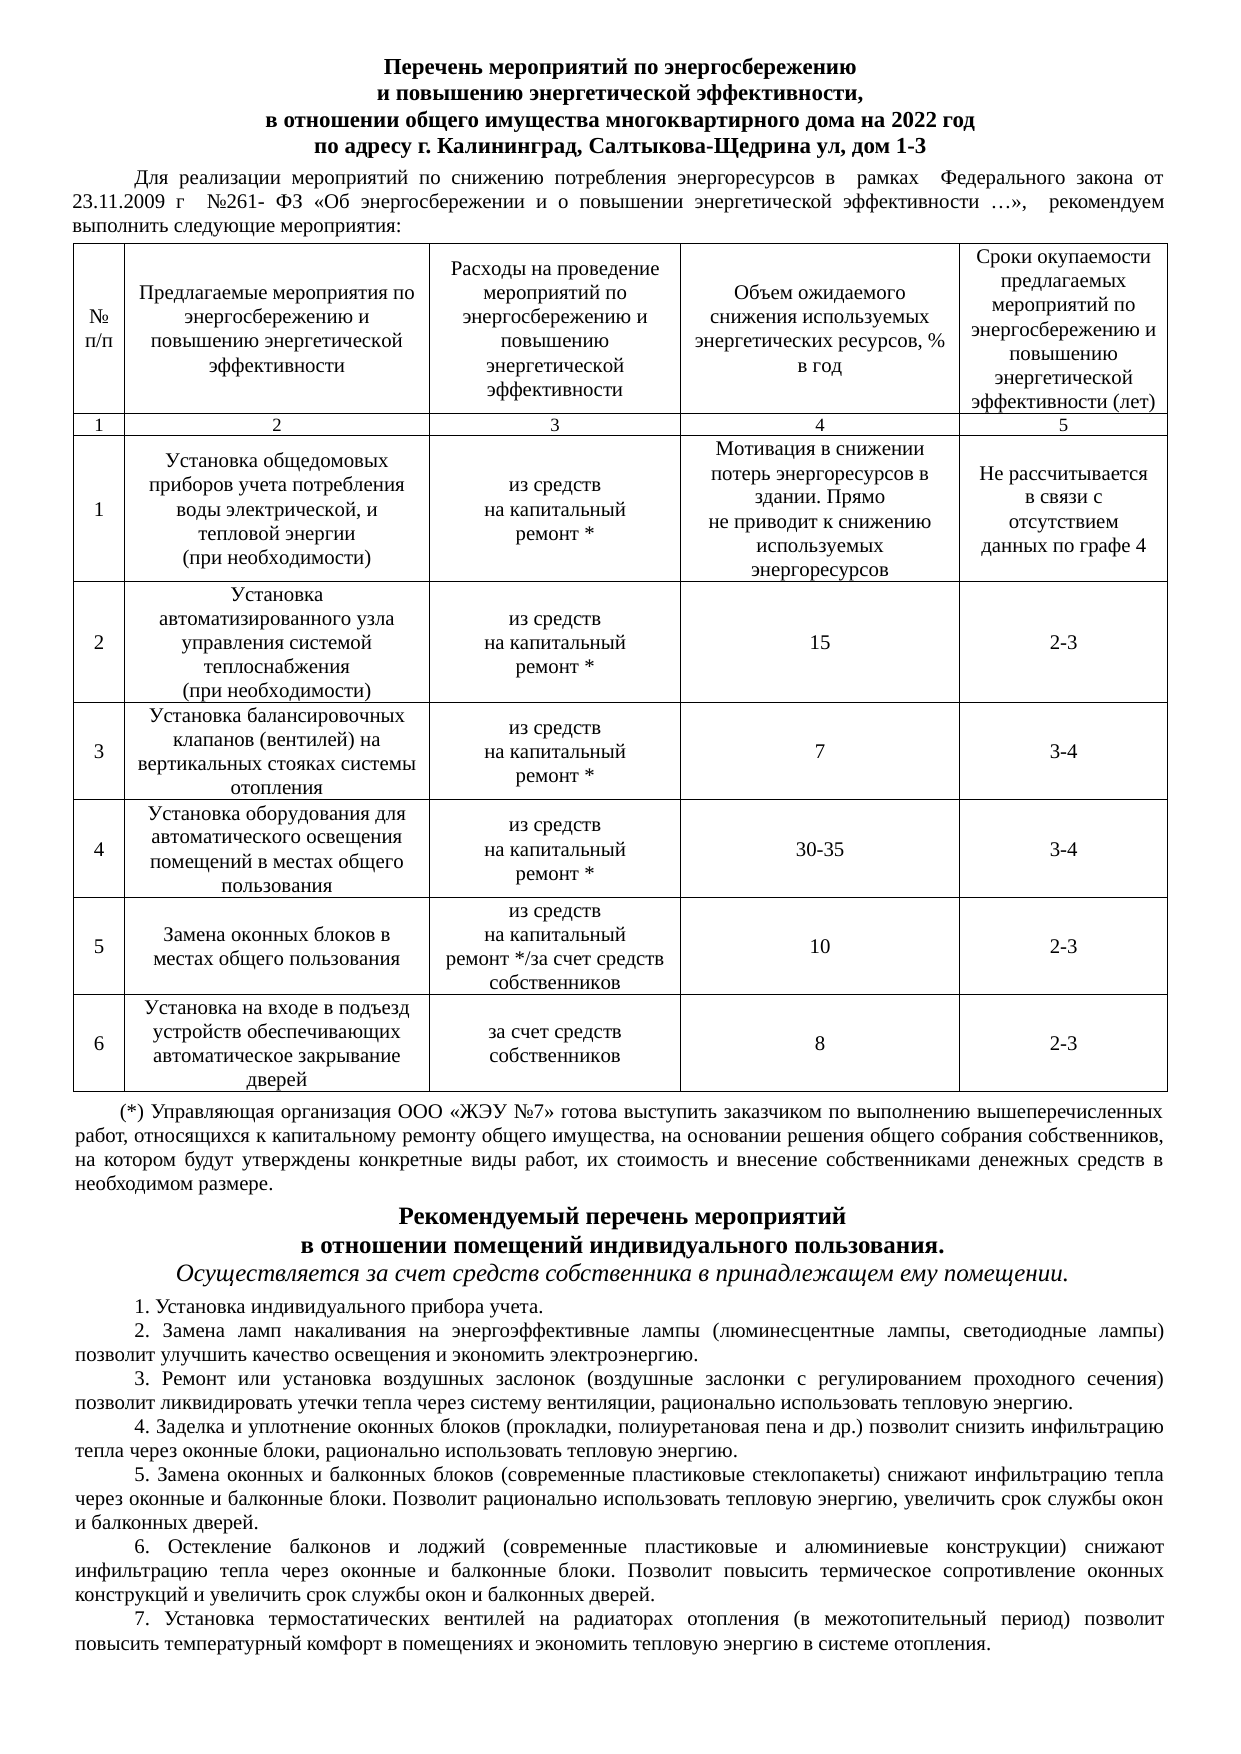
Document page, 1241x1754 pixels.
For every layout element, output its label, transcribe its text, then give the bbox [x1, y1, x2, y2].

table_header Расходы на проведение мероприятий по энергосбережению и повышению энергетической эффективности [430, 244, 680, 413]
table_cell 3 [430, 414, 680, 435]
table_cell 2-3 [960, 582, 1167, 702]
table_cell Установка на входе в подъезд устройств обеспечивающих автоматическое закрывание дверей [125, 995, 429, 1091]
table_cell 2 [125, 414, 429, 435]
table_cell 15 [681, 582, 959, 702]
table_header Объем ожидаемого снижения используемых энергетических ресурсов, % в год [681, 244, 959, 413]
text 6. Остекление балконов и лоджий (современные пластиковые и алюминиевые конструкции) снижают инфильтрацию тепла через оконные и балконные блоки. Позволит повысить термическое сопротивление оконных конструкций и увеличить срок службы окон и балконных дверей. [75, 1534, 1165, 1606]
table_cell из средств на капитальный ремонт * [430, 582, 680, 702]
table_cell 4 [681, 414, 959, 435]
text 1. Установка индивидуального прибора учета. [75, 1293, 1165, 1318]
text Перечень мероприятий по энергосбережению [75, 53, 1165, 79]
table_cell за счет средств собственников [430, 995, 680, 1091]
table_cell 2-3 [960, 995, 1167, 1091]
table_header № п/п [74, 244, 124, 413]
table_cell из средств на капитальный ремонт * [430, 436, 680, 581]
text по адресу г. Калининград, Салтыкова-Щедрина ул, дом 1-3 [75, 132, 1165, 158]
table_cell 6 [74, 995, 124, 1091]
table_header Предлагаемые мероприятия по энергосбережению и повышению энергетической эффективности [125, 244, 429, 413]
text в отношении общего имущества многоквартирного дома на 2022 год [75, 106, 1165, 132]
table_cell Установка оборудования для автоматического освещения помещений в местах общего пользования [125, 800, 429, 897]
table_cell 1 [74, 414, 124, 435]
text в отношении помещений индивидуального пользования. [75, 1230, 1165, 1258]
table_cell 8 [681, 995, 959, 1091]
table_header Сроки окупаемости предлагаемых мероприятий по энергосбережению и повышению энергетической эффективности (лет) [960, 244, 1167, 413]
text (*) Управляющая организация ООО «ЖЭУ №7» готова выступить заказчиком по выполнению вышеперечисленных работ, относящихся к капитальному ремонту общего имущества, на основании решения общего собрания собственников, на котором будут утверждены конкретные виды работ, их стоимость и внесение собственниками денежных средств в необходимом размере. [75, 1098, 1165, 1195]
text и повышению энергетической эффективности, [75, 79, 1165, 106]
text Для реализации мероприятий по снижению потребления энергоресурсов в рамках Федерального закона от 23.11.2009 г №261- ФЗ «Об энергосбережении и о повышении энергетической эффективности …», рекомендуем выполнить следующие мероприятия: [72, 165, 1165, 237]
table_cell из средств на капитальный ремонт */за счет средств собственников [430, 898, 680, 994]
text Осуществляется за счет средств собственника в принадлежащем ему помещении. [75, 1258, 1165, 1287]
table_cell 4 [74, 800, 124, 897]
table_cell Установка балансировочных клапанов (вентилей) на вертикальных стояках системы отопления [125, 703, 429, 799]
table_cell 3-4 [960, 800, 1167, 897]
text 5. Замена оконных и балконных блоков (современные пластиковые стеклопакеты) снижают инфильтрацию тепла через оконные и балконные блоки. Позволит рационально использовать тепловую энергию, увеличить срок службы окон и балконных дверей. [75, 1462, 1165, 1534]
table_cell 2 [74, 582, 124, 702]
table_cell Мотивация в снижении потерь энергоресурсов в здании. Прямо не приводит к снижению используемых энергоресурсов [681, 436, 959, 581]
text 7. Установка термостатических вентилей на радиаторах отопления (в межотопительный период) позволит повысить температурный комфорт в помещениях и экономить тепловую энергию в системе отопления. [75, 1606, 1165, 1654]
text 4. Заделка и уплотнение оконных блоков (прокладки, полиуретановая пена и др.) позволит снизить инфильтрацию тепла через оконные блоки, рационально использовать тепловую энергию. [75, 1414, 1165, 1462]
table_cell 1 [74, 436, 124, 581]
table_cell 30-35 [681, 800, 959, 897]
table_cell из средств на капитальный ремонт * [430, 800, 680, 897]
table_cell 3-4 [960, 703, 1167, 799]
table_cell 7 [681, 703, 959, 799]
table_cell 5 [74, 898, 124, 994]
text Рекомендуемый перечень мероприятий [75, 1201, 1165, 1230]
table_cell Установка автоматизированного узла управления системой теплоснабжения (при необходимости) [125, 582, 429, 702]
table_cell 3 [74, 703, 124, 799]
table_cell Не рассчитывается в связи с отсутствием данных по графе 4 [960, 436, 1167, 581]
table_cell 2-3 [960, 898, 1167, 994]
table_cell 10 [681, 898, 959, 994]
table_cell Замена оконных блоков в местах общего пользования [125, 898, 429, 994]
table_cell Установка общедомовых приборов учета потребления воды электрической, и тепловой энергии (при необходимости) [125, 436, 429, 581]
table_cell из средств на капитальный ремонт * [430, 703, 680, 799]
table_cell 5 [960, 414, 1167, 435]
text 3. Ремонт или установка воздушных заслонок (воздушные заслонки с регулированием проходного сечения) позволит ликвидировать утечки тепла через систему вентиляции, рационально использовать тепловую энергию. [75, 1366, 1165, 1414]
text 2. Замена ламп накаливания на энергоэффективные лампы (люминесцентные лампы, светодиодные лампы) позволит улучшить качество освещения и экономить электроэнергию. [75, 1318, 1165, 1366]
